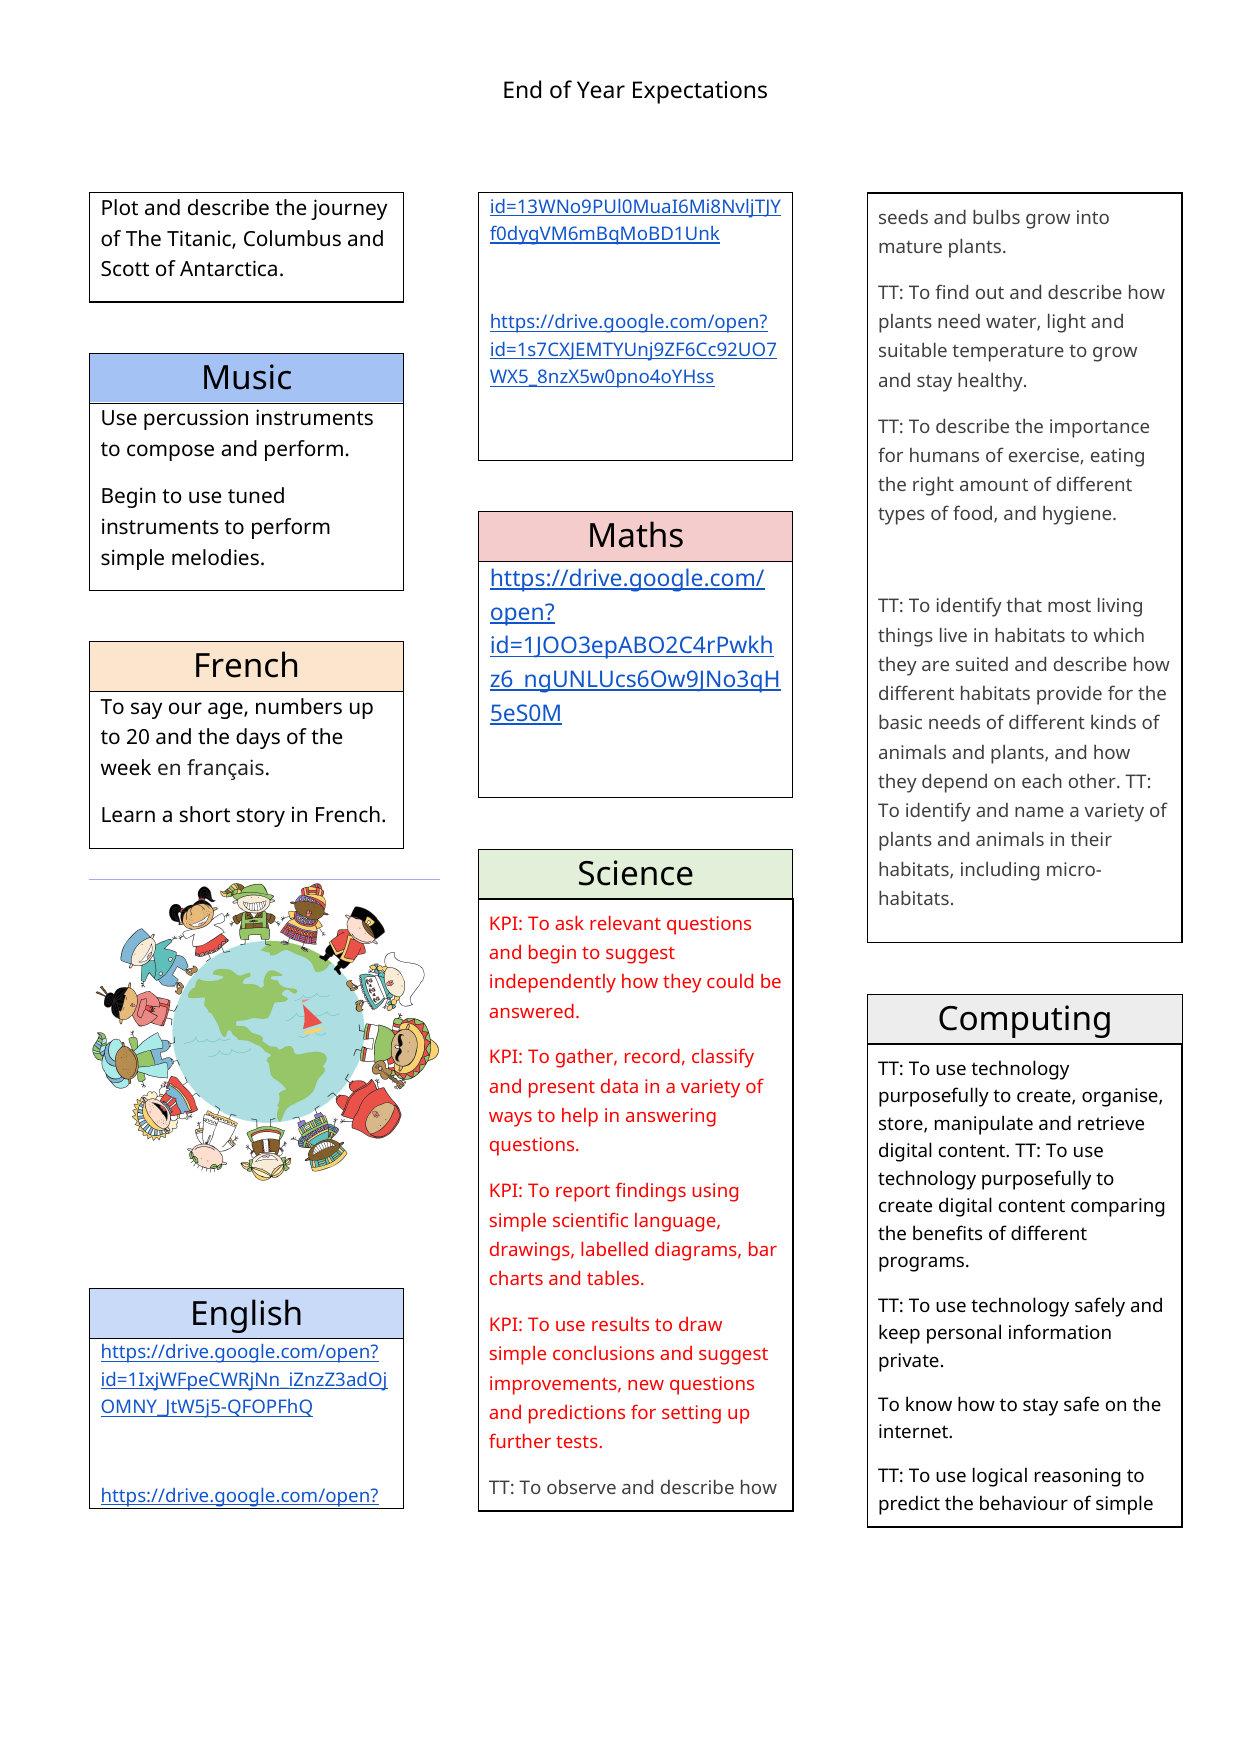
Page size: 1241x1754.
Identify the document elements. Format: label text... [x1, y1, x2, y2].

table_cell https://drive.google.com/open?id=1JOO3epABO2C4rPwkhz6_ngUNLUcs6Ow9JNo3qH5eS0M [479, 562, 792, 797]
table_cell https://drive.google.com/open?id=1IxjWFpeCWRjNn_iZnzZ3adOjOMNY_JtW5j5-QFOPFhQ https://drive.google.com/open?id=13WNo9PUl0MuaI6Mi8NvljTJYf0dygVM6mBqMoBD1Unk https://drive.google.com/open?id=1s7CXJEMTYUnj9ZF6Cc92UO7WX5_8nzX5w0pno4oYHss [479, 193, 792, 460]
table_header Music [90, 354, 403, 402]
table_header Science [479, 850, 792, 898]
table_header French [90, 642, 403, 691]
table_cell Use percussion instruments to compose and perform. Begin to use tuned instruments to perform simple melodies. [90, 404, 403, 590]
table_cell KPI: To ask relevant questions and begin to suggest independently how they could be answered. KPI: To gather, record, classify and present data in a variety of ways to help in answering questions. KPI: To report findings using simple scientific language, drawings, labelled diagrams, bar charts and tables. KPI: To use results to draw simple conclusions and suggest improvements, new questions and predictions for setting up further tests. TT: To observe and describe how seeds and bulbs grow into mature plants. TT: To find out and describe how plants need water, light and suitable temperature to grow and stay healthy. TT: To describe the importance for humans of exercise, eating the right amount of different types of food, and hygiene. TT: To identify that most living things live in habitats to which they are suited and describe how different habitats provide for the basic needs of different kinds of animals and plants, and how they depend on each other. TT: To identify and name a variety of plants and animals in their habitats, including micro-habitats. [868, 194, 1181, 942]
table_cell KPI: To ask relevant questions and begin to suggest independently how they could be answered. KPI: To gather, record, classify and present data in a variety of ways to help in answering questions. KPI: To report findings using simple scientific language, drawings, labelled diagrams, bar charts and tables. KPI: To use results to draw simple conclusions and suggest improvements, new questions and predictions for setting up further tests. TT: To observe and describe how seeds and bulbs grow into mature plants. TT: To find out and describe how plants need water, light and suitable temperature to grow and stay healthy. TT: To describe the importance for humans of exercise, eating the right amount of different types of food, and hygiene. TT: To identify that most living things live in habitats to which they are suited and describe how different habitats provide for the basic needs of different kinds of animals and plants, and how they depend on each other. TT: To identify and name a variety of plants and animals in their habitats, including micro-habitats. [479, 900, 792, 1510]
table_header Computing [868, 995, 1182, 1043]
table_header English [90, 1289, 403, 1338]
table_header Maths [479, 512, 792, 561]
picture [88, 879, 440, 1181]
table_cell https://drive.google.com/open?id=1IxjWFpeCWRjNn_iZnzZ3adOjOMNY_JtW5j5-QFOPFhQ https://drive.google.com/open?id=13WNo9PUl0MuaI6Mi8NvljTJYf0dygVM6mBqMoBD1Unk https://drive.google.com/open?id=1s7CXJEMTYUnj9ZF6Cc92UO7WX5_8nzX5w0pno4oYHss [90, 1339, 403, 1508]
table_cell To say our age, numbers up to 20 and the days of the week en français. Learn a short story in French. [90, 692, 403, 847]
